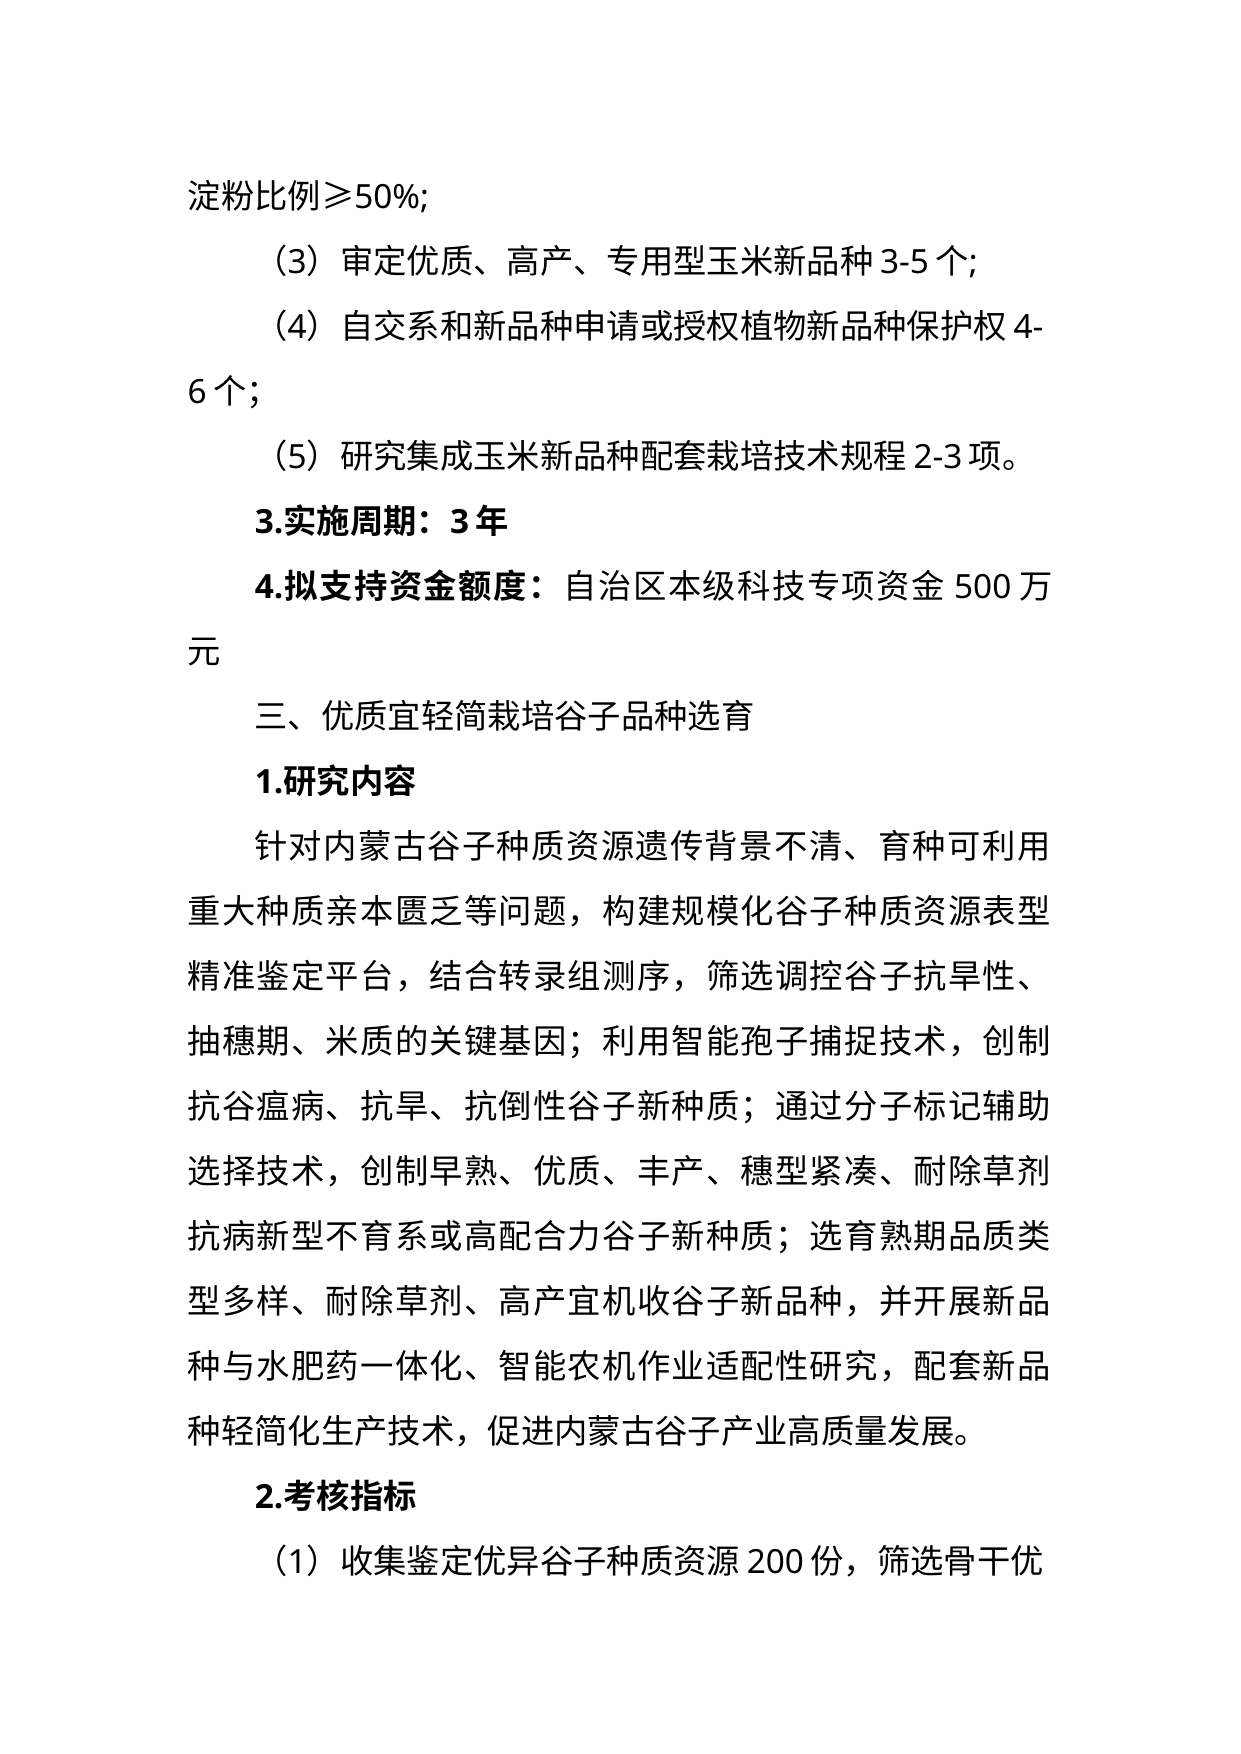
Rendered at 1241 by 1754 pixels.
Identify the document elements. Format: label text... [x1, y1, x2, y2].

text （3）审定优质、高产、专用型玉米新品种3-5个; [187, 227, 1053, 292]
text 三、优质宜轻简栽培谷子品种选育 [187, 682, 1053, 747]
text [187, 1527, 1053, 1592]
text （4）自交系和新品种申请或授权植物新品种保护权4-6个； [187, 292, 1053, 422]
text 1.研究内容 [187, 747, 1053, 812]
text （5）研究集成玉米新品种配套栽培技术规程2-3项。 [187, 422, 1053, 487]
text 3.实施周期：3年 [187, 487, 1053, 552]
text 针对内蒙古谷子种质资源遗传背景不清、育种可利用重大种质亲本匮乏等问题，构建规模化谷子种质资源表型精准鉴定平台，结合转录组测序，筛选调控谷子抗旱性、抽穗期、米质的关键基因；利用智能孢子捕捉技术，创制抗谷瘟病、抗旱、抗倒性谷子新种质；通过分子标记辅助选择技术，创制早熟、优质、丰产、穗型紧凑、耐除草剂、抗病新型不育系或高配合力谷子新种质；选育熟期品质类型多样、耐除草剂、高产宜机收谷子新品种，并开展新品种与水肥药一体化、智能农机作业适配性研究，配套新品种轻简化生产技术，促进内蒙古谷子产业高质量发展。 [187, 812, 1053, 1462]
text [187, 162, 1053, 227]
text 2.考核指标 [187, 1462, 1053, 1527]
text 4.拟支持资金额度：自治区本级科技专项资金500万元 [187, 552, 1053, 682]
